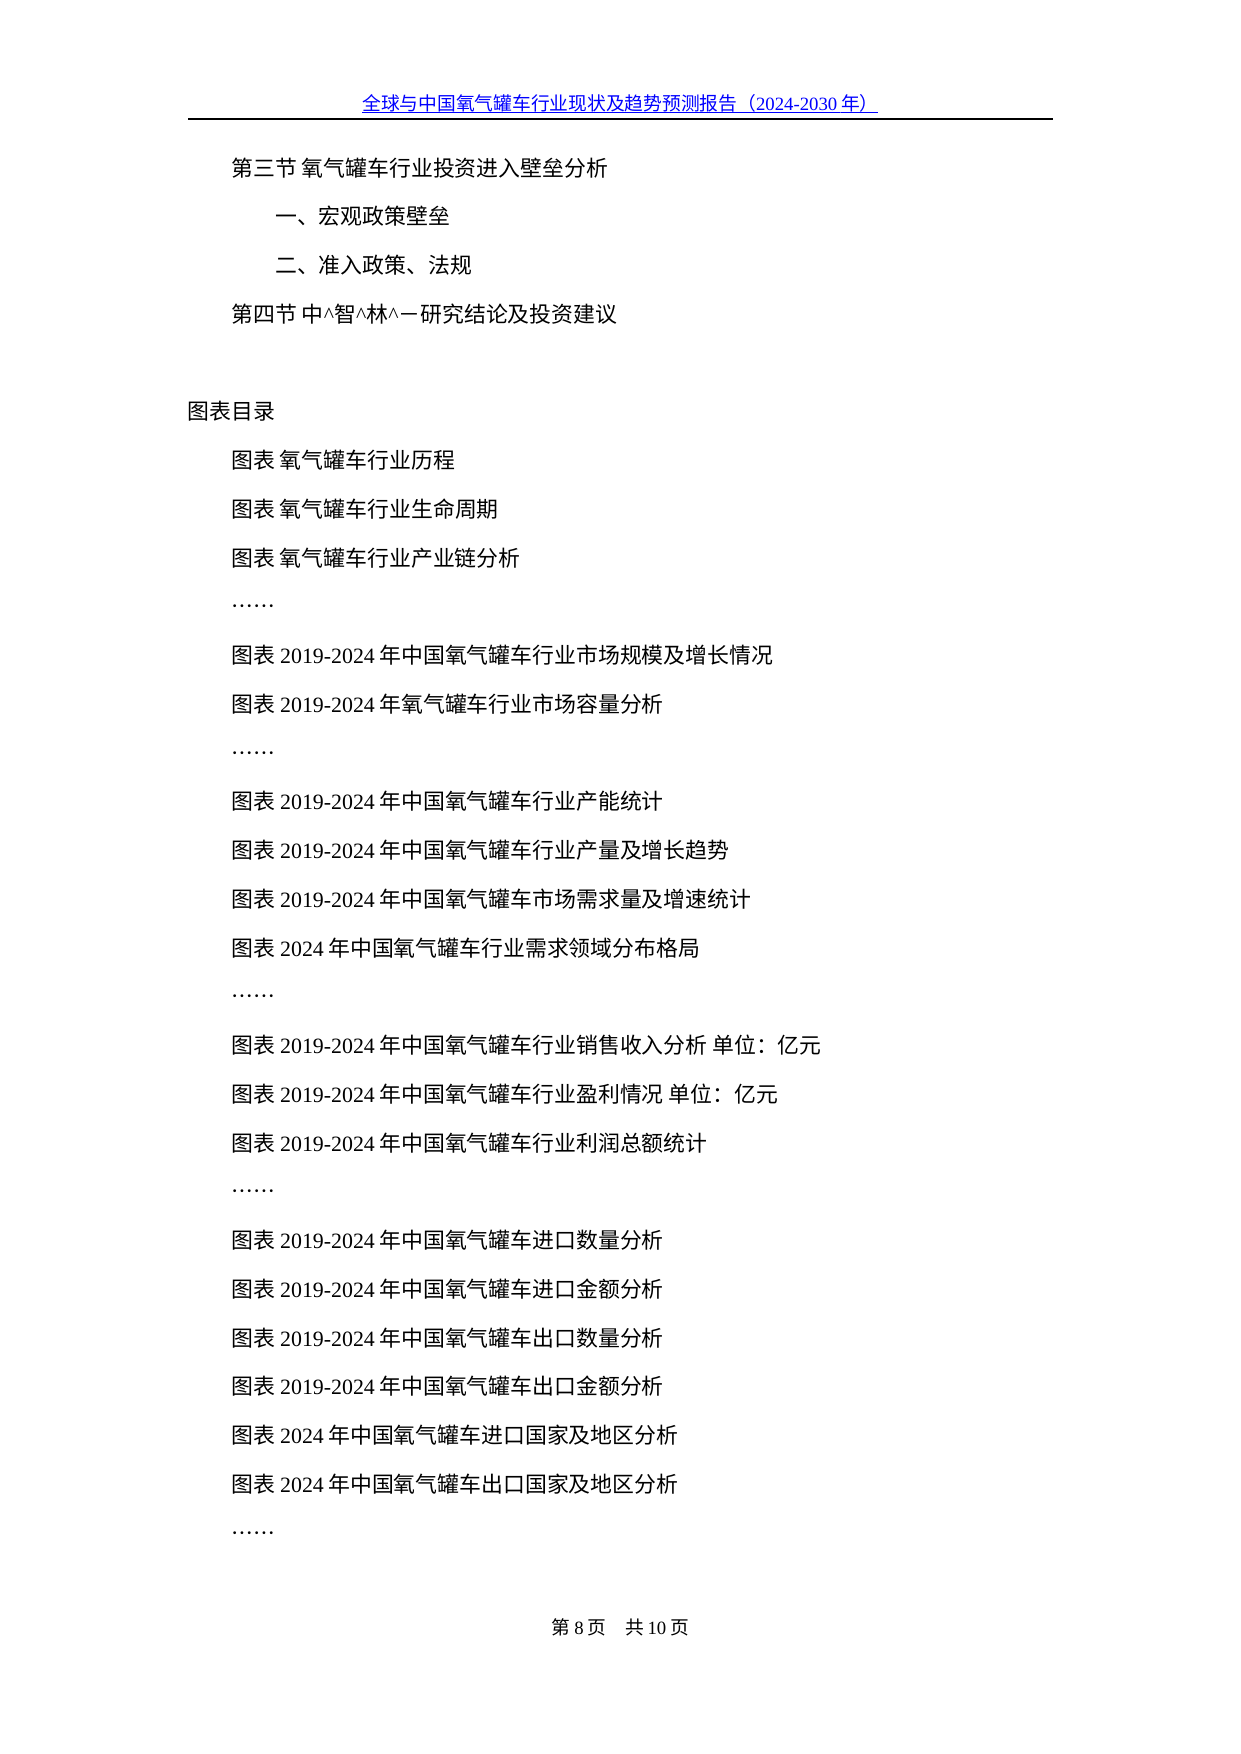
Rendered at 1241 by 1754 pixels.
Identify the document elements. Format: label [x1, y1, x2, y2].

text [187, 150, 1053, 1548]
